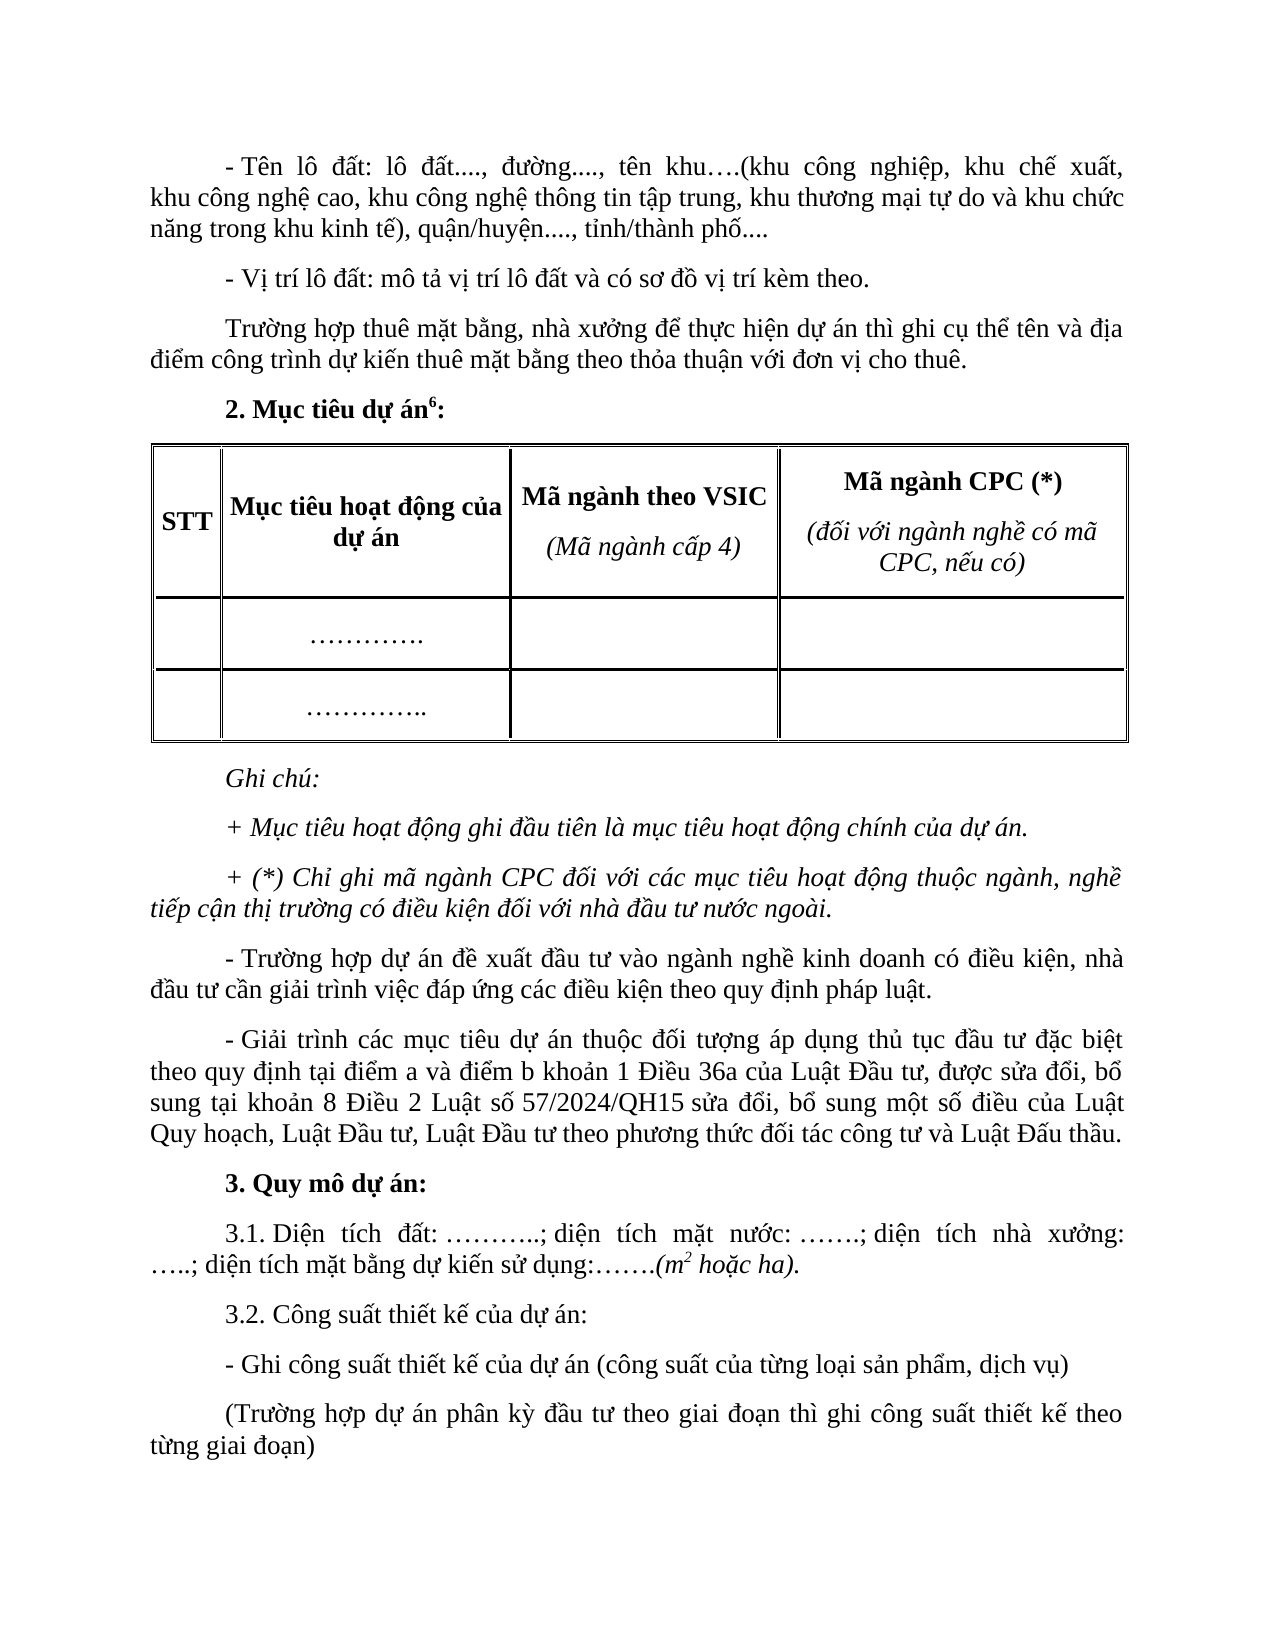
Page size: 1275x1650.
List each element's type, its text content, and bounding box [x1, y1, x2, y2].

table_header Mục tiêu hoạt động của dự án [222, 445, 510, 596]
table_cell [152, 668, 222, 740]
table_cell ………….. [222, 671, 510, 740]
text + Mục tiêu hoạt động ghi đầu tiên là mục tiêu hoạt động chính của dự án. [150, 812, 1125, 843]
table_cell [154, 596, 220, 668]
table_header Mã ngành CPC (*) (đối với ngành nghề có mã CPC, nếu có) [779, 447, 1126, 596]
text 3.1. Diện tích đất: ………..; diện tích mặt nước: …….; diện tích nhà xưởng:…..; diện tích mặt bằng dự kiến sử dụng:…….(m2 hoặc ha). [150, 1217, 1125, 1279]
text - Tên lô đất: lô đất...., đường...., tên khu….(khu công nghiệp, khu chế xuất, khu công nghệ cao, khu công nghệ thông tin tập trung, khu thương mại tự do và khu chức năng trong khu kinh tế), quận/huyện...., tỉnh/thành phố.... [150, 150, 1125, 243]
text + (*) Chỉ ghi mã ngành CPC đối với các mục tiêu hoạt động thuộc ngành, nghề tiếp cận thị trường có điều kiện đối với nhà đầu tư nước ngoài. [150, 861, 1125, 924]
table_cell [781, 596, 1126, 668]
table_cell [779, 668, 1127, 740]
text - Trường hợp dự án đề xuất đầu tư vào ngành nghề kinh doanh có điều kiện, nhà đầu tư cần giải trình việc đáp ứng các điều kiện theo quy định pháp luật. [150, 942, 1125, 1005]
table_header Mã ngành theo VSIC (Mã ngành cấp 4) [510, 445, 779, 596]
table_header STT [154, 447, 222, 596]
text Trường hợp thuê mặt bằng, nhà xưởng để thực hiện dự án thì ghi cụ thể tên và địa điểm công trình dự kiến thuê mặt bằng theo thỏa thuận với đơn vị cho thuê. [150, 312, 1125, 374]
text 3. Quy mô dự án: [150, 1167, 1125, 1198]
text 3.2. Công suất thiết kế của dự án: [150, 1298, 1125, 1329]
table_cell [510, 668, 779, 740]
text - Giải trình các mục tiêu dự án thuộc đối tượng áp dụng thủ tục đầu tư đặc biệt theo quy định tại điểm a và điểm b khoản 1 Điều 36a của Luật Đầu tư, được sửa đổi, bổ sung tại khoản 8 Điều 2 Luật số 57/2024/QH15 sửa đổi, bổ sung một số điều của Luật Quy hoạch, Luật Đầu tư, Luật Đầu tư theo phương thức đối tác công tư và Luật Đấu thầu. [150, 1023, 1125, 1148]
table_cell [512, 599, 777, 668]
table_cell …………. [223, 599, 509, 668]
text - Ghi công suất thiết kế của dự án (công suất của từng loại sản phẩm, dịch vụ) [150, 1348, 1125, 1379]
text (Trường hợp dự án phân kỳ đầu tư theo giai đoạn thì ghi công suất thiết kế theo từng giai đoạn) [150, 1398, 1125, 1460]
text - Vị trí lô đất: mô tả vị trí lô đất và có sơ đồ vị trí kèm theo. [150, 262, 1125, 293]
text 2. Mục tiêu dự án6: [150, 393, 1125, 424]
text Ghi chú: [150, 762, 1125, 793]
